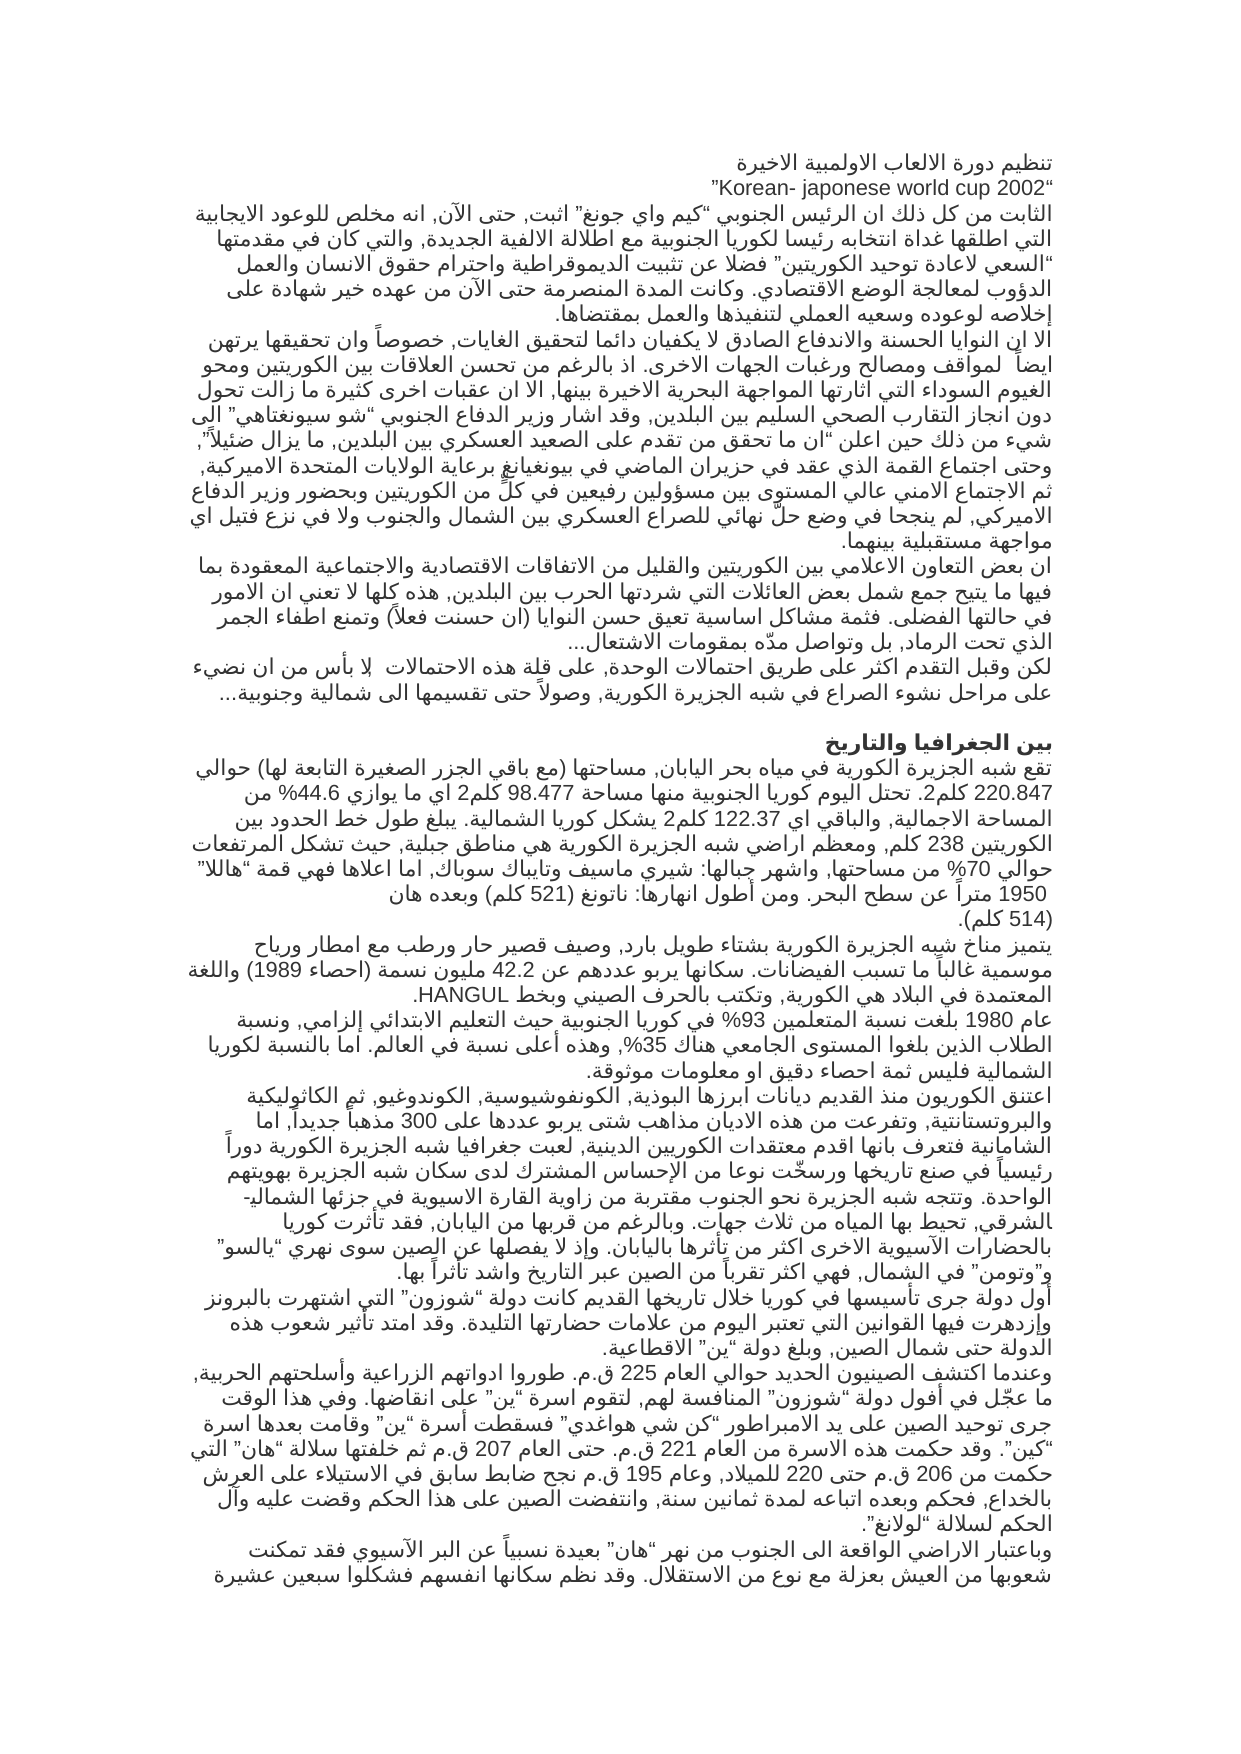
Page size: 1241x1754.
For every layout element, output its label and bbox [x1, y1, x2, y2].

text [187, 150, 1053, 1587]
